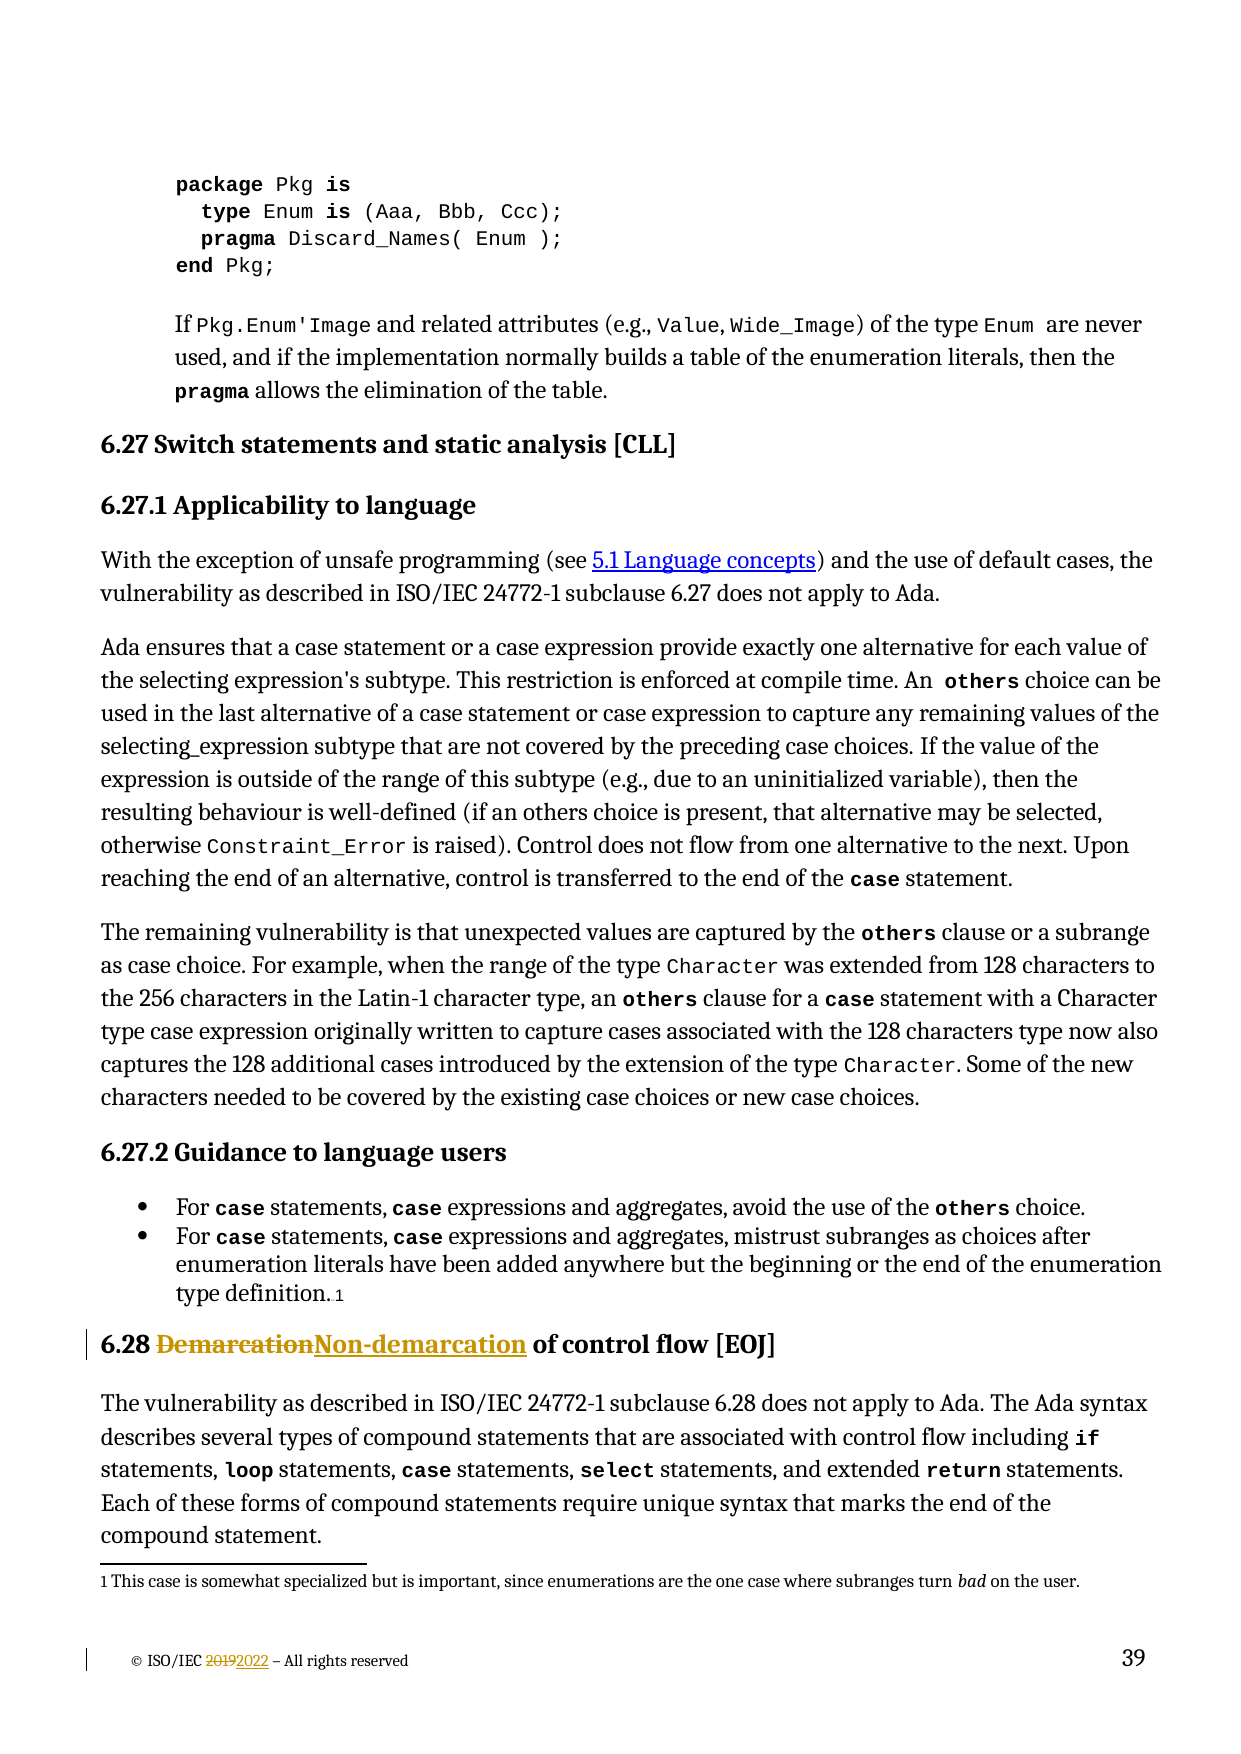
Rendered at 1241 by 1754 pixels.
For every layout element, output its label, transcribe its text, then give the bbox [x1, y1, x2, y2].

subtitle 6.27.2 Guidance to language users [101, 1137, 1164, 1168]
list For case statements, case expressions and aggregates, avoid the use of the others choice. [138, 1193, 1164, 1222]
text type Enum is (Aaa, Bbb, Ccc); [101, 201, 1164, 224]
subtitle 6.27 Switch statements and static analysis [CLL] [101, 429, 1164, 461]
text Ada ensures that a case statement or a case expression provide exactly one alternative for each value of the selecting expression's subtype. This restriction is enforced at compile time. An others choice can be used in the last alternative of a case statement or case expression to capture any remaining values of the selecting_expression subtype that are not covered by the preceding case choices. If the value of the expression is outside of the range of this subtype (e.g., due to an uninitialized variable), then the resulting behaviour is well-defined (if an others choice is present, that alternative may be selected, otherwise Constraint_Error is raised). Control does not flow from one alternative to the next. Upon reaching the end of an alternative, control is transferred to the end of the case statement. [101, 633, 1164, 893]
text The vulnerability as described in ISO/IEC 24772-1 subclause 6.28 does not apply to Ada. The Ada syntax describes several types of compound statements that are associated with control flow including if statements, loop statements, case statements, select statements, and extended return statements. Each of these forms of compound statements require unique syntax that marks the end of the compound statement. [101, 1389, 1164, 1550]
list For case statements, case expressions and aggregates, mistrust subranges as choices after enumeration literals have been added anywhere but the beginning or the end of the enumeration type definition.15F [138, 1222, 1164, 1308]
text The remaining vulnerability is that unexpected values are captured by the others clause or a subrange as case choice. For example, when the range of the type Character was extended from 128 characters to the 256 characters in the Latin-1 character type, an others clause for a case statement with a Character type case expression originally written to capture cases associated with the 128 characters type now also captures the 128 additional cases introduced by the extension of the type Character. Some of the new characters needed to be covered by the existing case choices or new case choices. [101, 918, 1164, 1112]
text package Pkg is [101, 173, 1164, 197]
subtitle 6.27.1 Applicability to language [101, 490, 1164, 521]
text end Pkg; [101, 255, 1164, 279]
text With the exception of unsafe programming (see 5.1 Language concepts) and the use of default cases, the vulnerability as described in ISO/IEC 24772-1 subclause 6.27 does not apply to Ada. [101, 546, 1164, 608]
subtitle 6.28 of control flow [EOJ] [101, 1329, 1164, 1360]
text pragma Discard_Names( Enum ); [101, 228, 1164, 252]
text If Pkg.Enum'Image and related attributes (e.g., Value, Wide_Image) of the type Enum are never used, and if the implementation normally builds a table of the enumeration literals, then the pragma allows the elimination of the table. [174, 309, 1164, 404]
